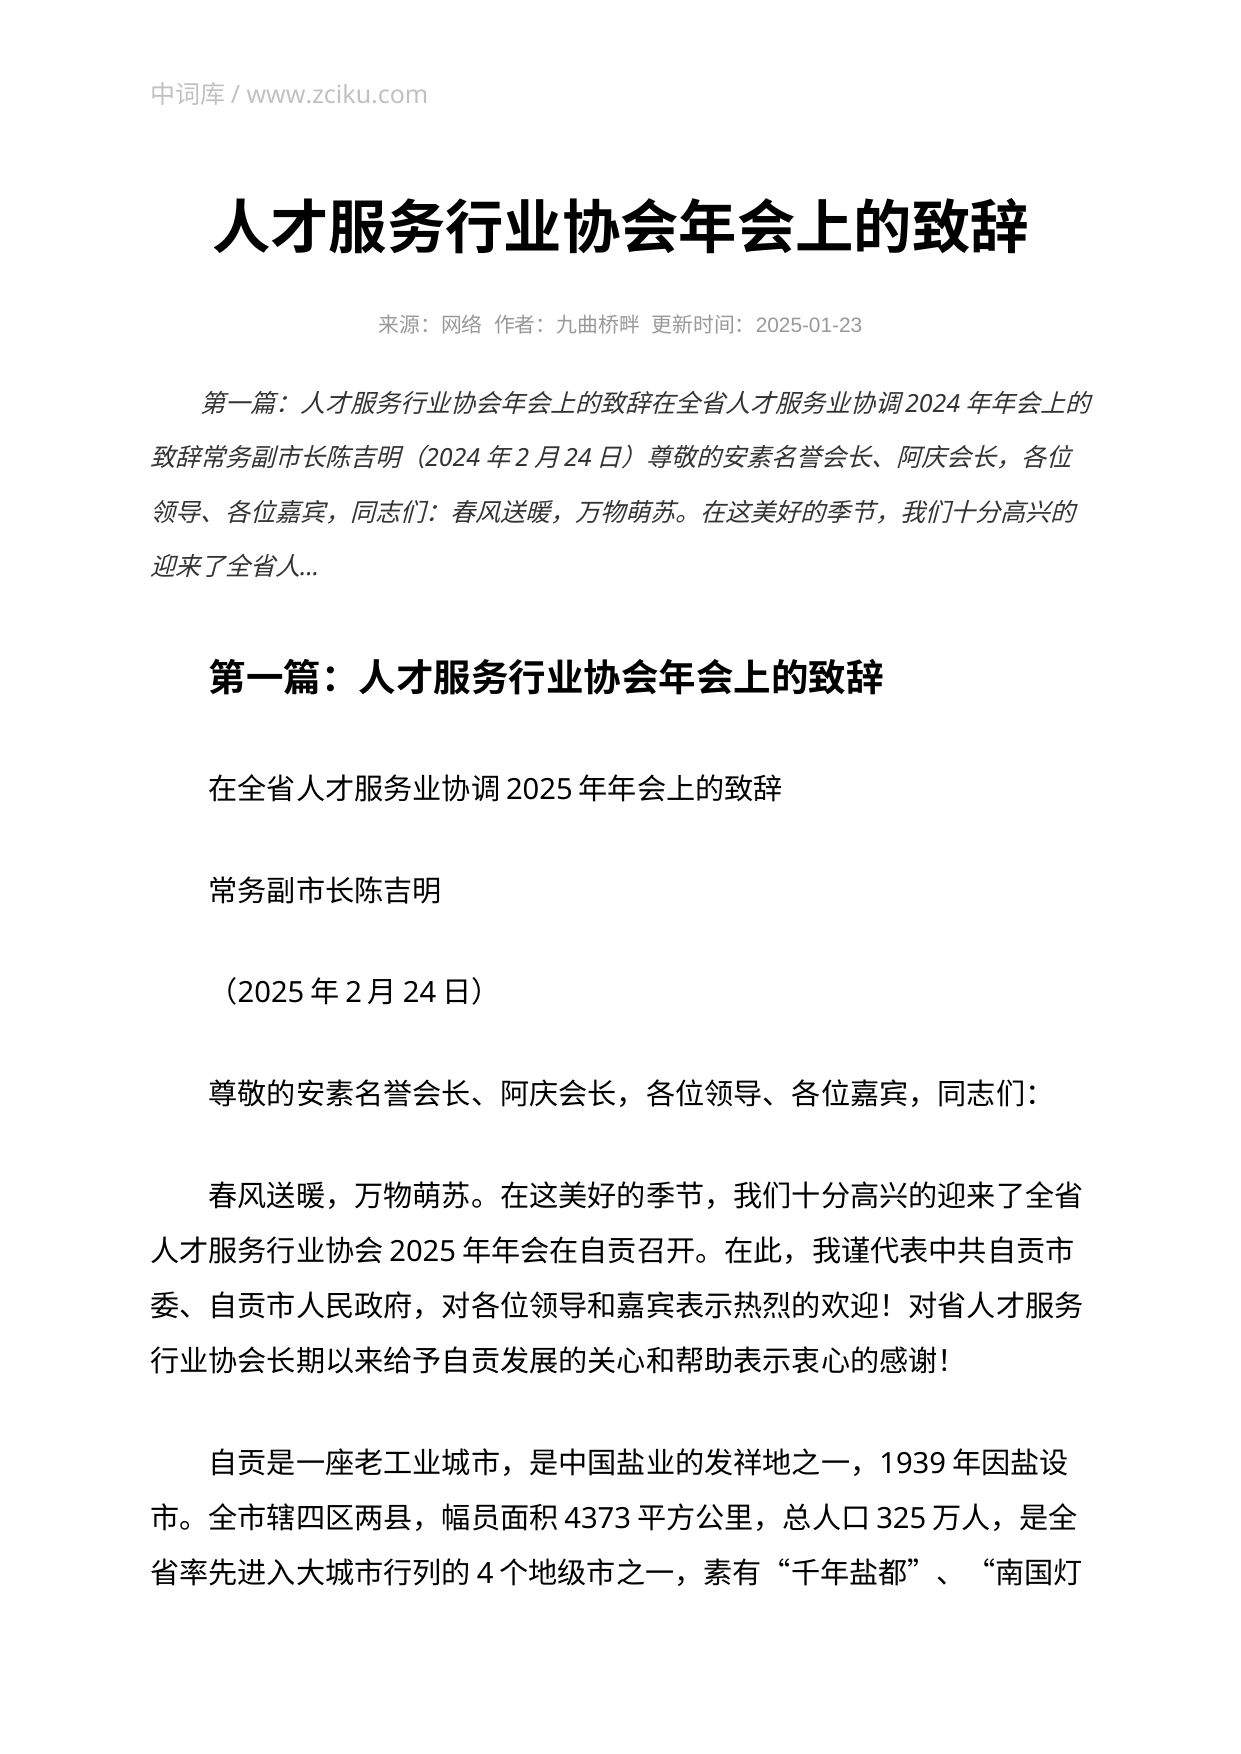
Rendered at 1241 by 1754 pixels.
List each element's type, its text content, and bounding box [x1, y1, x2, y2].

subtitle 人才服务行业协会年会上的致辞 [150, 181, 1090, 266]
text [150, 1439, 1090, 1592]
text 尊敬的安素名誉会长、阿庆会长，各位领导、各位嘉宾，同志们： [150, 1071, 1090, 1113]
text 第一篇：人才服务行业协会年会上的致辞 [150, 648, 1090, 702]
text （2025年2月24日） [150, 969, 1090, 1011]
text 在全省人才服务业协调2025年年会上的致辞 [150, 765, 1090, 808]
text 第一篇：人才服务行业协会年会上的致辞在全省人才服务业协调2024年年会上的致辞常务副市长陈吉明（2024年2月24日）尊敬的安素名誉会长、阿庆会长，各位领导、各位嘉宾，同志们：春风送暖，万物萌苏。在这美好的季节，我们十分高兴的迎来了全省人... [150, 383, 1090, 583]
text 常务副市长陈吉明 [150, 867, 1090, 909]
text 来源：网络 作者：九曲桥畔 更新时间：2025-01-23 [150, 313, 1090, 337]
text 春风送暖，万物萌苏。在这美好的季节，我们十分高兴的迎来了全省人才服务行业协会2025年年会在自贡召开。在此，我谨代表中共自贡市委、自贡市人民政府，对各位领导和嘉宾表示热烈的欢迎！对省人才服务行业协会长期以来给予自贡发展的关心和帮助表示衷心的感谢！ [150, 1173, 1090, 1380]
